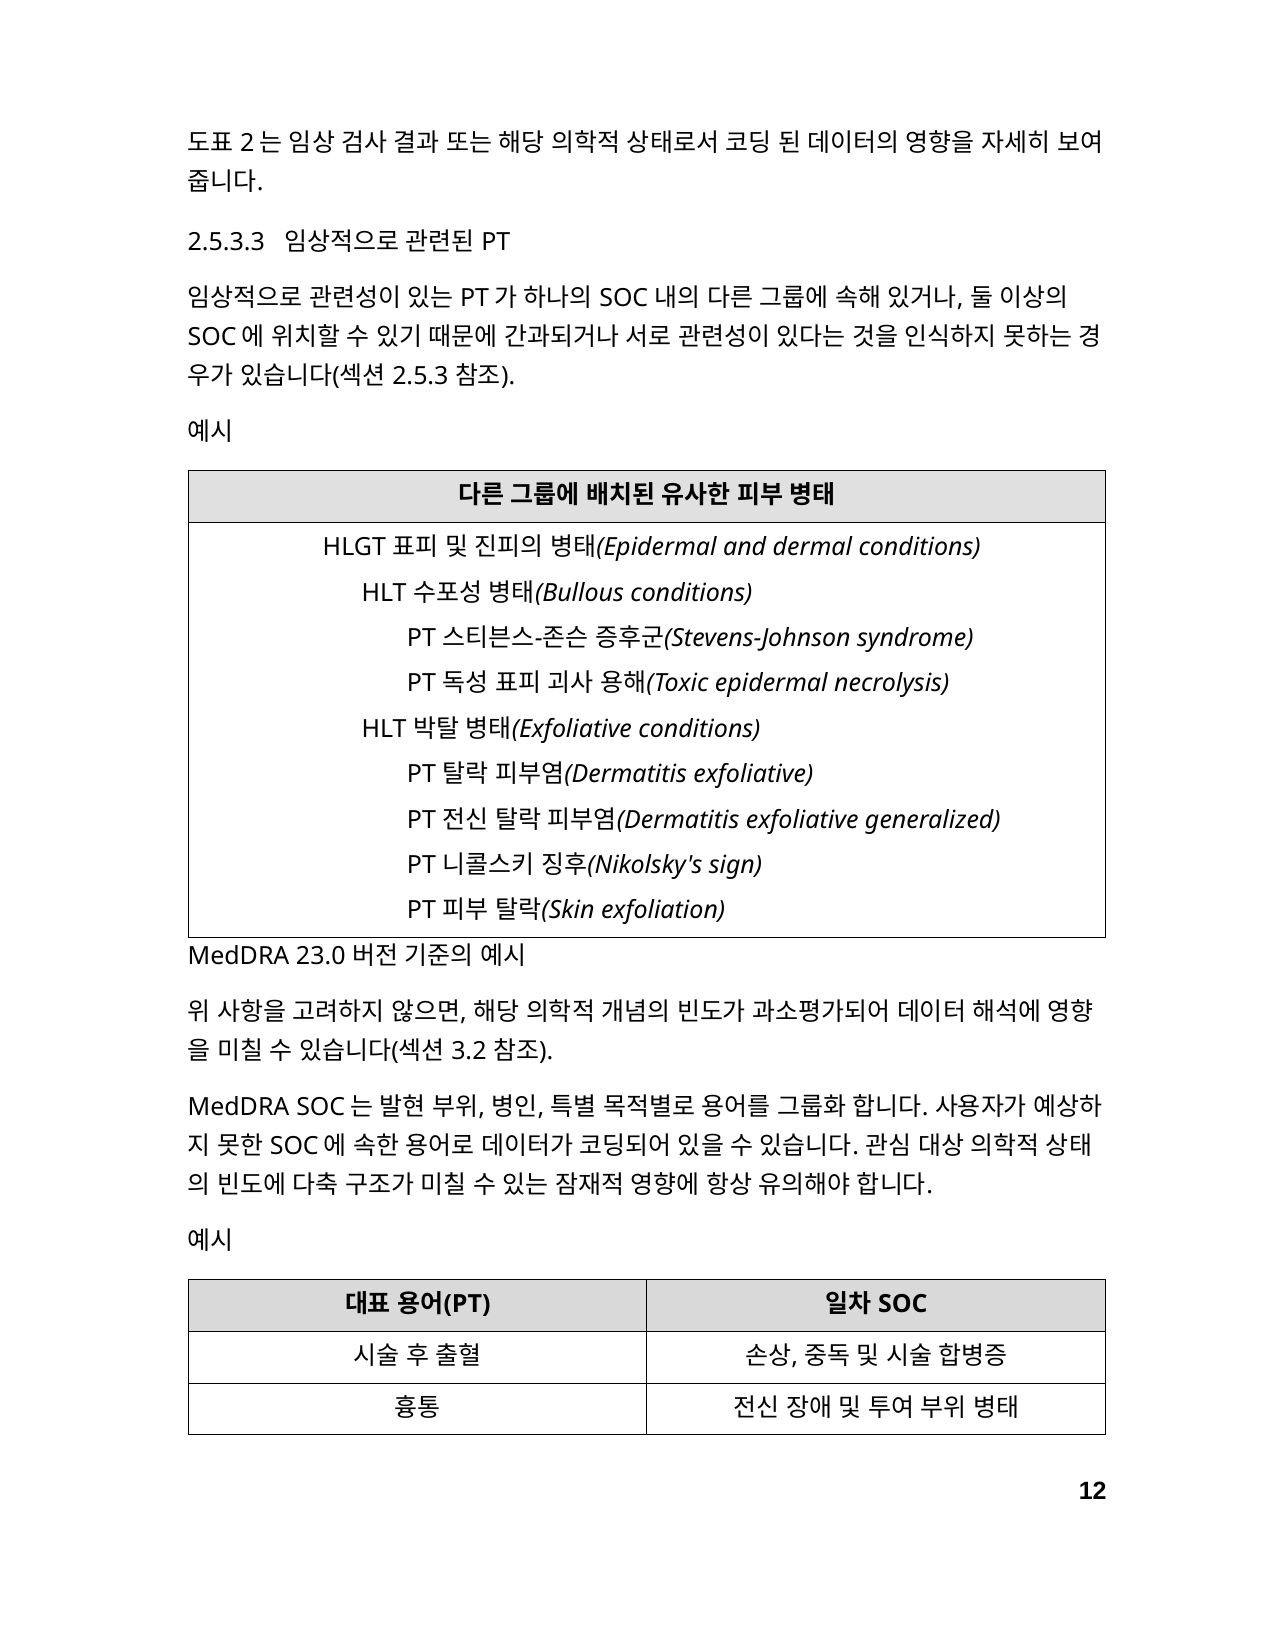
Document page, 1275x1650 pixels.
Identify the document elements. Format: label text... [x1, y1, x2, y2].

table_cell 시술 후 출혈 [189, 1332, 646, 1382]
table_header 일차 SOC [647, 1280, 1105, 1331]
table_cell 전신 장애 및 투여 부위 병태 [647, 1384, 1105, 1434]
subtitle 임상적으로 관련된 PT [187, 224, 1106, 258]
table_cell 흉통 [189, 1384, 646, 1434]
text 예시 [187, 414, 1106, 448]
text 위 사항을 고려하지 않으면, 해당 의학적 개념의 빈도가 과소평가되어 데이터 해석에 영향을 미칠 수 있습니다(섹션 3.2 참조). [187, 994, 1106, 1067]
table_header 다른 그룹에 배치된 유사한 피부 병태 [189, 471, 1105, 522]
text MedDRA SOC는 발현 부위, 병인, 특별 목적별로 용어를 그룹화 합니다. 사용자가 예상하지 못한 SOC에 속한 용어로 데이터가 코딩되어 있을 수 있습니다. 관심 대상 의학적 상태의 빈도에 다축 구조가 미칠 수 있는 잠재적 영향에 항상 유의해야 합니다. [187, 1089, 1106, 1201]
text 예시 [187, 1223, 1106, 1257]
text 임상적으로 관련성이 있는 PT가 하나의 SOC 내의 다른 그룹에 속해 있거나, 둘 이상의 SOC에 위치할 수 있기 때문에 간과되거나 서로 관련성이 있다는 것을 인식하지 못하는 경우가 있습니다(섹션 2.5.3 참조). [187, 280, 1106, 392]
table_cell 손상, 중독 및 시술 합병증 [647, 1332, 1105, 1382]
table_header 대표 용어(PT) [189, 1280, 646, 1331]
text 도표 2는 임상 검사 결과 또는 해당 의학적 상태로서 코딩 된 데이터의 영향을 자세히 보여줍니다. [187, 125, 1106, 198]
table_cell HLGT 표피 및 진피의 병태(Epidermal and dermal conditions) HLT 수포성 병태(Bullous conditions) PT 스티븐스-존슨 증후군(Stevens-Johnson syndrome) PT 독성 표피 괴사 용해(Toxic epidermal necrolysis) HLT 박탈 병태(Exfoliative conditions) PT 탈락 피부염(Dermatitis exfoliative) PT 전신 탈락 피부염(Dermatitis exfoliative generalized) PT 니콜스키 징후(Nikolsky's sign) PT 피부 탈락(Skin exfoliation) [189, 523, 1105, 937]
text MedDRA 23.0 버전 기준의 예시 [187, 938, 1106, 972]
